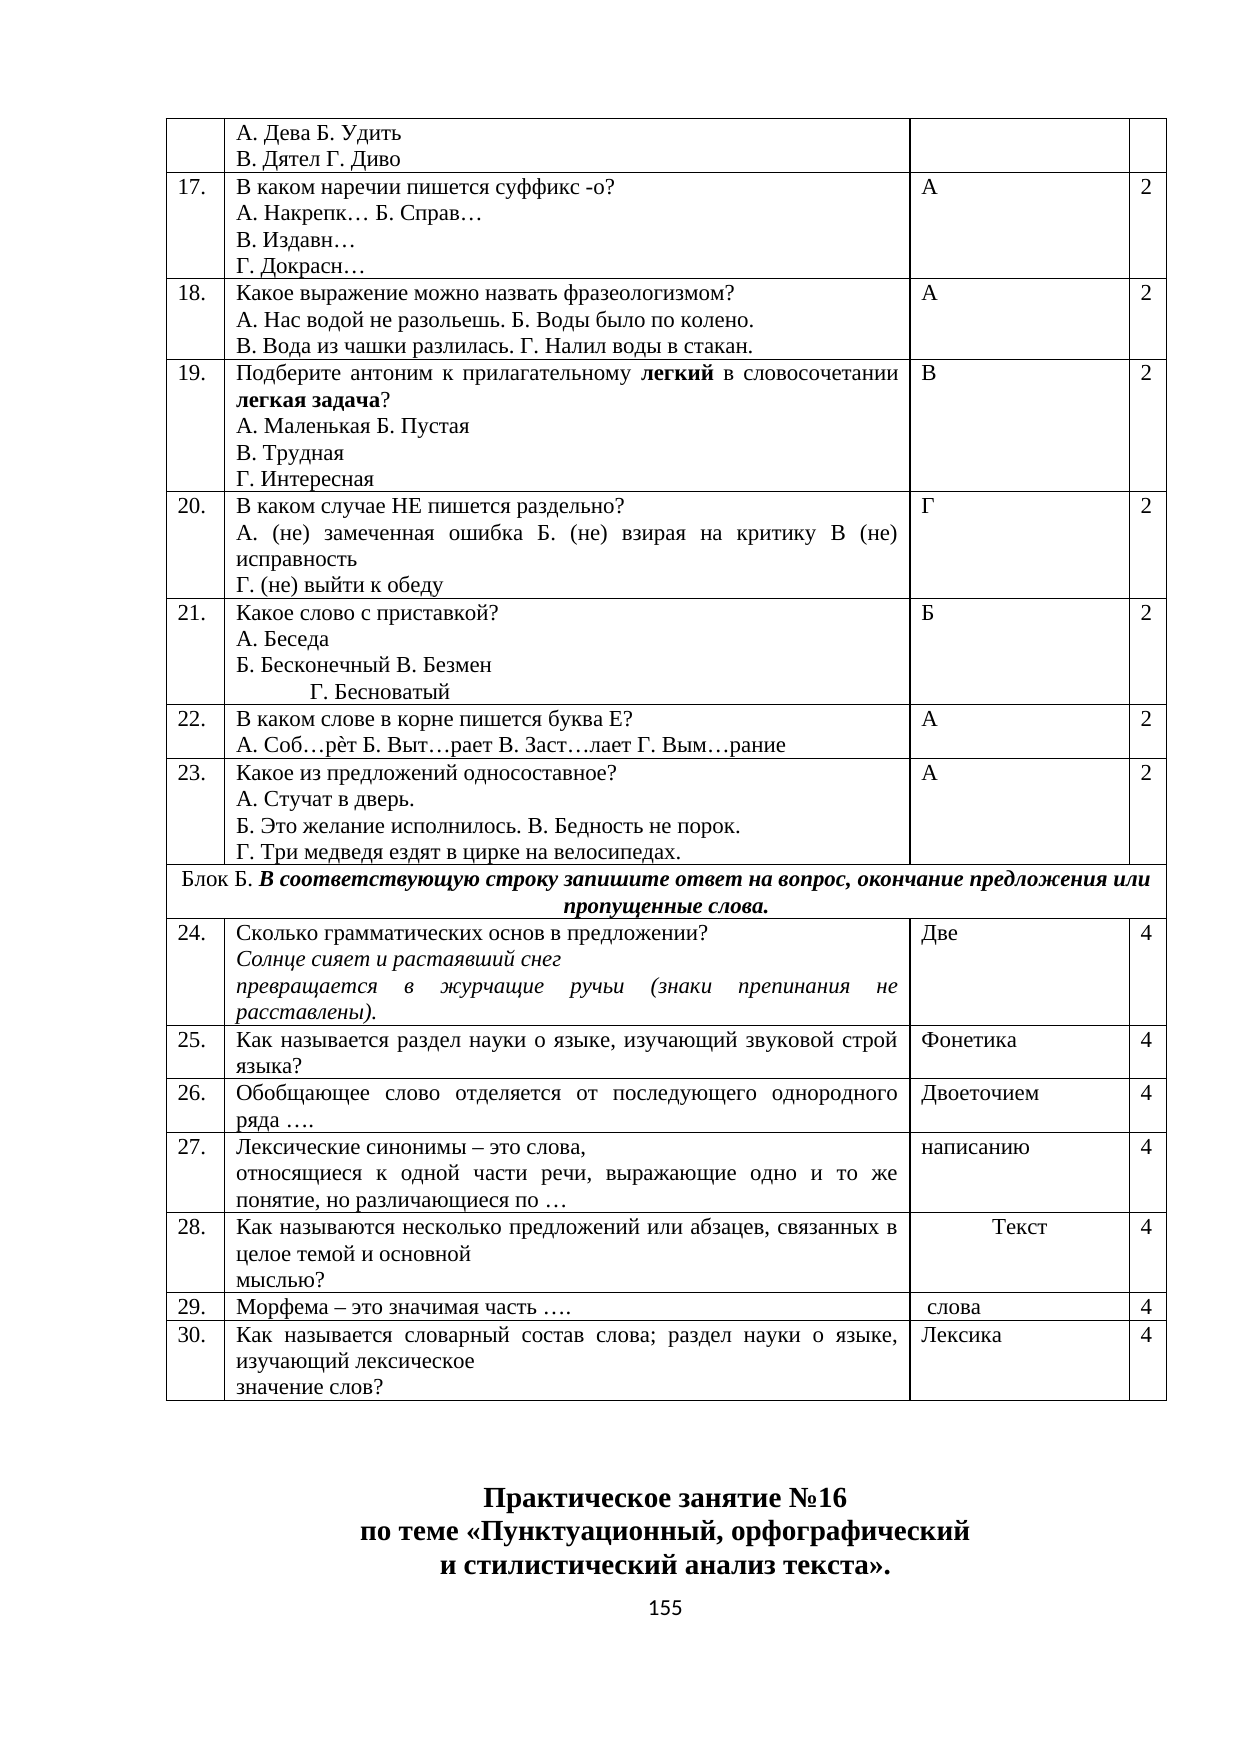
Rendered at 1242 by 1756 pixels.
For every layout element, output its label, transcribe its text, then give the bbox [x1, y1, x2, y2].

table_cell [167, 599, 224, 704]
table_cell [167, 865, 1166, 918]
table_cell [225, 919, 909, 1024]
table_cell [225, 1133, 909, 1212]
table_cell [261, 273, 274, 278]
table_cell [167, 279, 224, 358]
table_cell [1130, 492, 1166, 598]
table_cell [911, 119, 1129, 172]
text и стилистический анализ текста». [177, 1547, 1153, 1581]
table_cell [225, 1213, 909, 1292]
text по теме «Пунктуационный, орфографический [177, 1513, 1153, 1547]
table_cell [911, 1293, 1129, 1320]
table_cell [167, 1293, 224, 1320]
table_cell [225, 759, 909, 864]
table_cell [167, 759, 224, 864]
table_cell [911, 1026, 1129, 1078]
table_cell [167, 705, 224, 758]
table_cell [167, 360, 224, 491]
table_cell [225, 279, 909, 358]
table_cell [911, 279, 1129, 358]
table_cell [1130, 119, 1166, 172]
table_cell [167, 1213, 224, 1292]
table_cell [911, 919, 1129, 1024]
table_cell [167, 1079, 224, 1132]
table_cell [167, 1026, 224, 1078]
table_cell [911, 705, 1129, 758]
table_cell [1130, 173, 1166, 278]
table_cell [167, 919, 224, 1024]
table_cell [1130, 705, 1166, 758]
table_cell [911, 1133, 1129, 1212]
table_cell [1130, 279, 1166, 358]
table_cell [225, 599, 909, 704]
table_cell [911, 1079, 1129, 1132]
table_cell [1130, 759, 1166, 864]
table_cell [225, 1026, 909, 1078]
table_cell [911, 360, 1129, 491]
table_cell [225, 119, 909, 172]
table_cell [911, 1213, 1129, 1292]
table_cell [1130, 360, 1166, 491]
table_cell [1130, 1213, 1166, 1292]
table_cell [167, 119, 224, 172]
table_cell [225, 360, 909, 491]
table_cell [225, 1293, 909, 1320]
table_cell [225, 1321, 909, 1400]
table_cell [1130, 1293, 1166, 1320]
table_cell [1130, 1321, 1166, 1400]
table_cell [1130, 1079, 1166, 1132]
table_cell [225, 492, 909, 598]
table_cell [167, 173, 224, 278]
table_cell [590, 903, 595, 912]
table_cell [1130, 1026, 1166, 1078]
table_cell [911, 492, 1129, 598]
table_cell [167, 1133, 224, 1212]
text Практическое занятие №16 [177, 1480, 1153, 1513]
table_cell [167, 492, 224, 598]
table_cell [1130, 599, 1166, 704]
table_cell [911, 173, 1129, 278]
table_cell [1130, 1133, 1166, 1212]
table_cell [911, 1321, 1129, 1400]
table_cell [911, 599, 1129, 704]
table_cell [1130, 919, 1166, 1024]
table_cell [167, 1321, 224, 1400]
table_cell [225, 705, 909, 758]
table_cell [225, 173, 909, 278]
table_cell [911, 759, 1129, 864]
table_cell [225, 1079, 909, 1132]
